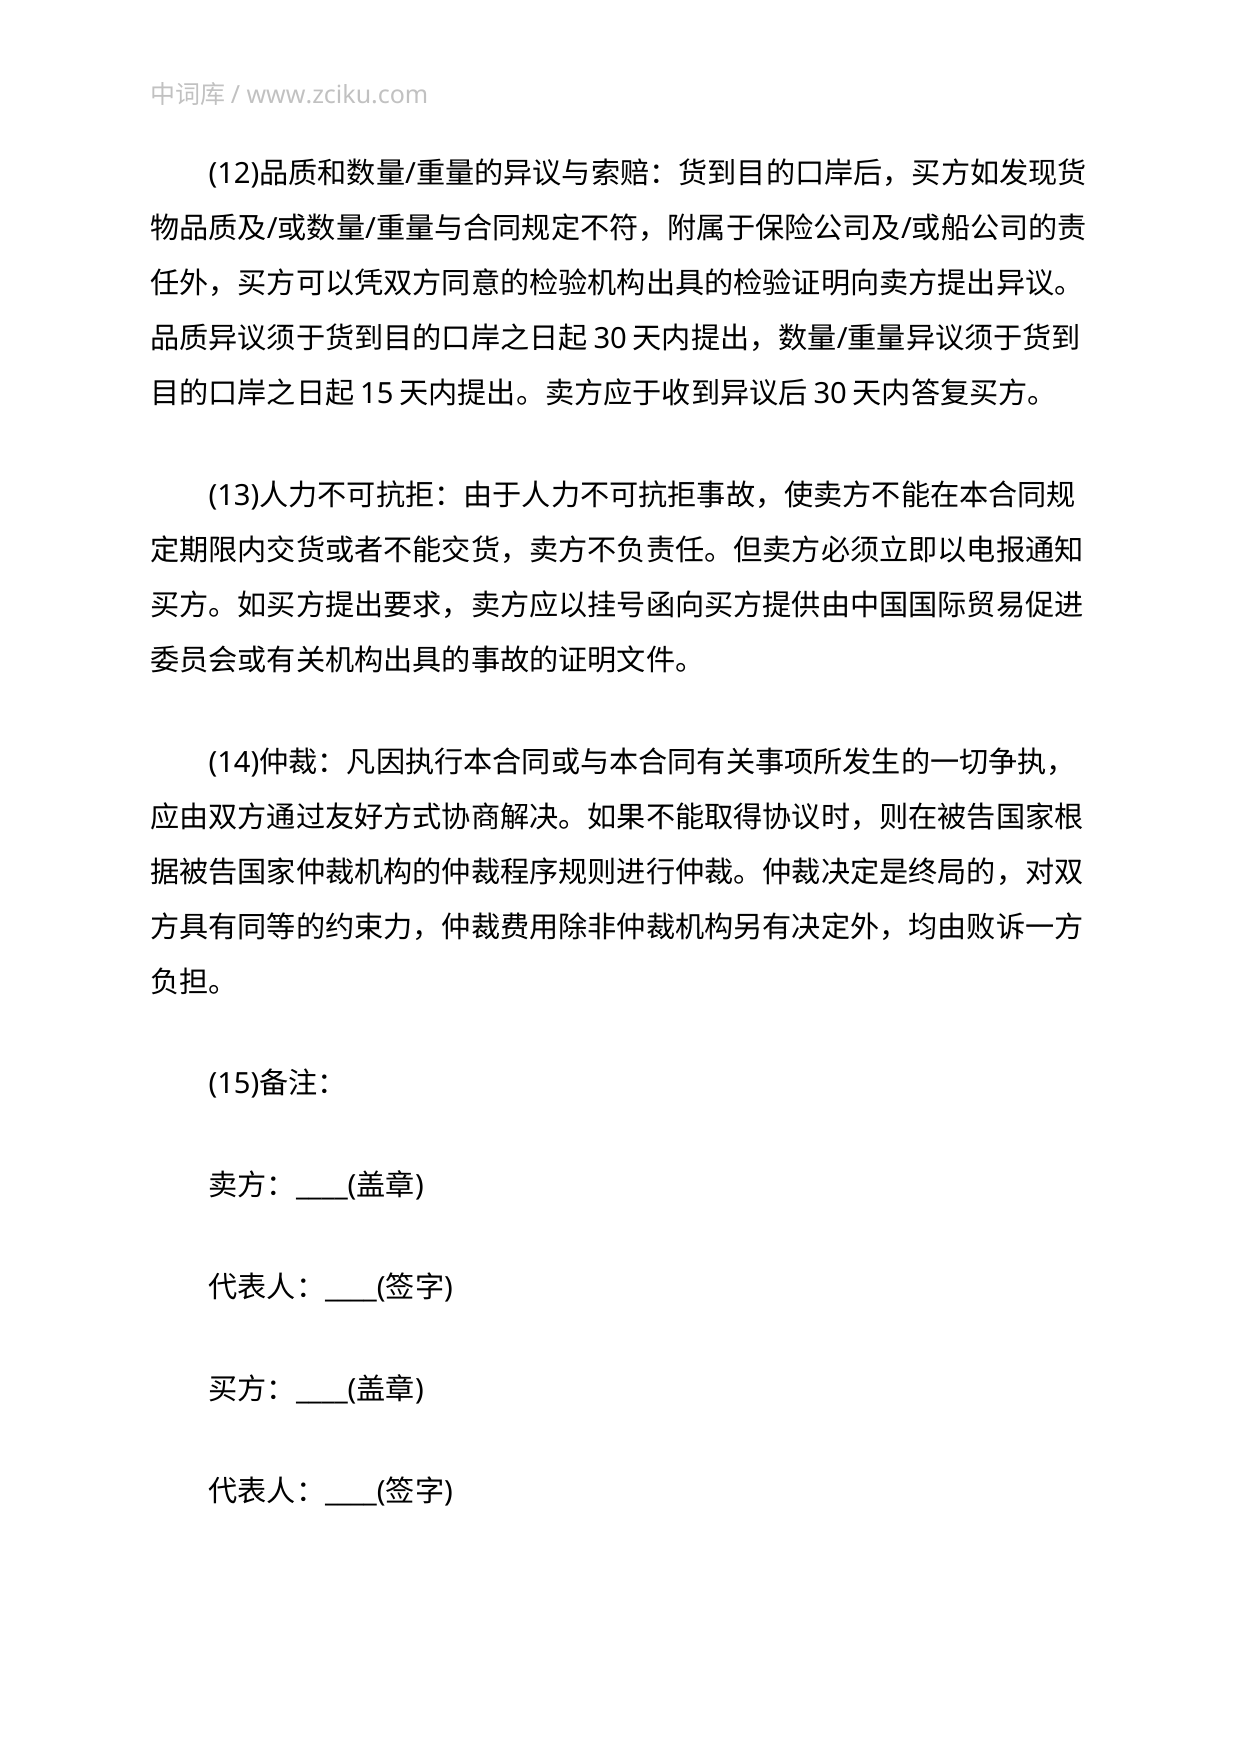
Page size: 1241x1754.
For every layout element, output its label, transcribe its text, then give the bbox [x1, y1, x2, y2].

text (12)品质和数量/重量的异议与索赔：货到目的口岸后，买方如发现货物品质及/或数量/重量与合同规定不符，附属于保险公司及/或船公司的责任外，买方可以凭双方同意的检验机构出具的检验证明向卖方提出异议。品质异议须于货到目的口岸之日起30天内提出，数量/重量异议须于货到目的口岸之日起15天内提出。卖方应于收到异议后30天内答复买方。 [150, 150, 1090, 412]
text (15)备注： [150, 1060, 1090, 1102]
text 卖方：____(盖章) [150, 1162, 1090, 1204]
text 代表人：____(签字) [150, 1264, 1090, 1306]
text (13)人力不可抗拒：由于人力不可抗拒事故，使卖方不能在本合同规定期限内交货或者不能交货，卖方不负责任。但卖方必须立即以电报通知买方。如买方提出要求，卖方应以挂号函向买方提供由中国国际贸易促进委员会或有关机构出具的事故的证明文件。 [150, 472, 1090, 679]
text 代表人：____(签字) [150, 1468, 1090, 1510]
text (14)仲裁：凡因执行本合同或与本合同有关事项所发生的一切争执，应由双方通过友好方式协商解决。如果不能取得协议时，则在被告国家根据被告国家仲裁机构的仲裁程序规则进行仲裁。仲裁决定是终局的，对双方具有同等的约束力，仲裁费用除非仲裁机构另有决定外，均由败诉一方负担。 [150, 738, 1090, 1000]
text 买方：____(盖章) [150, 1366, 1090, 1408]
